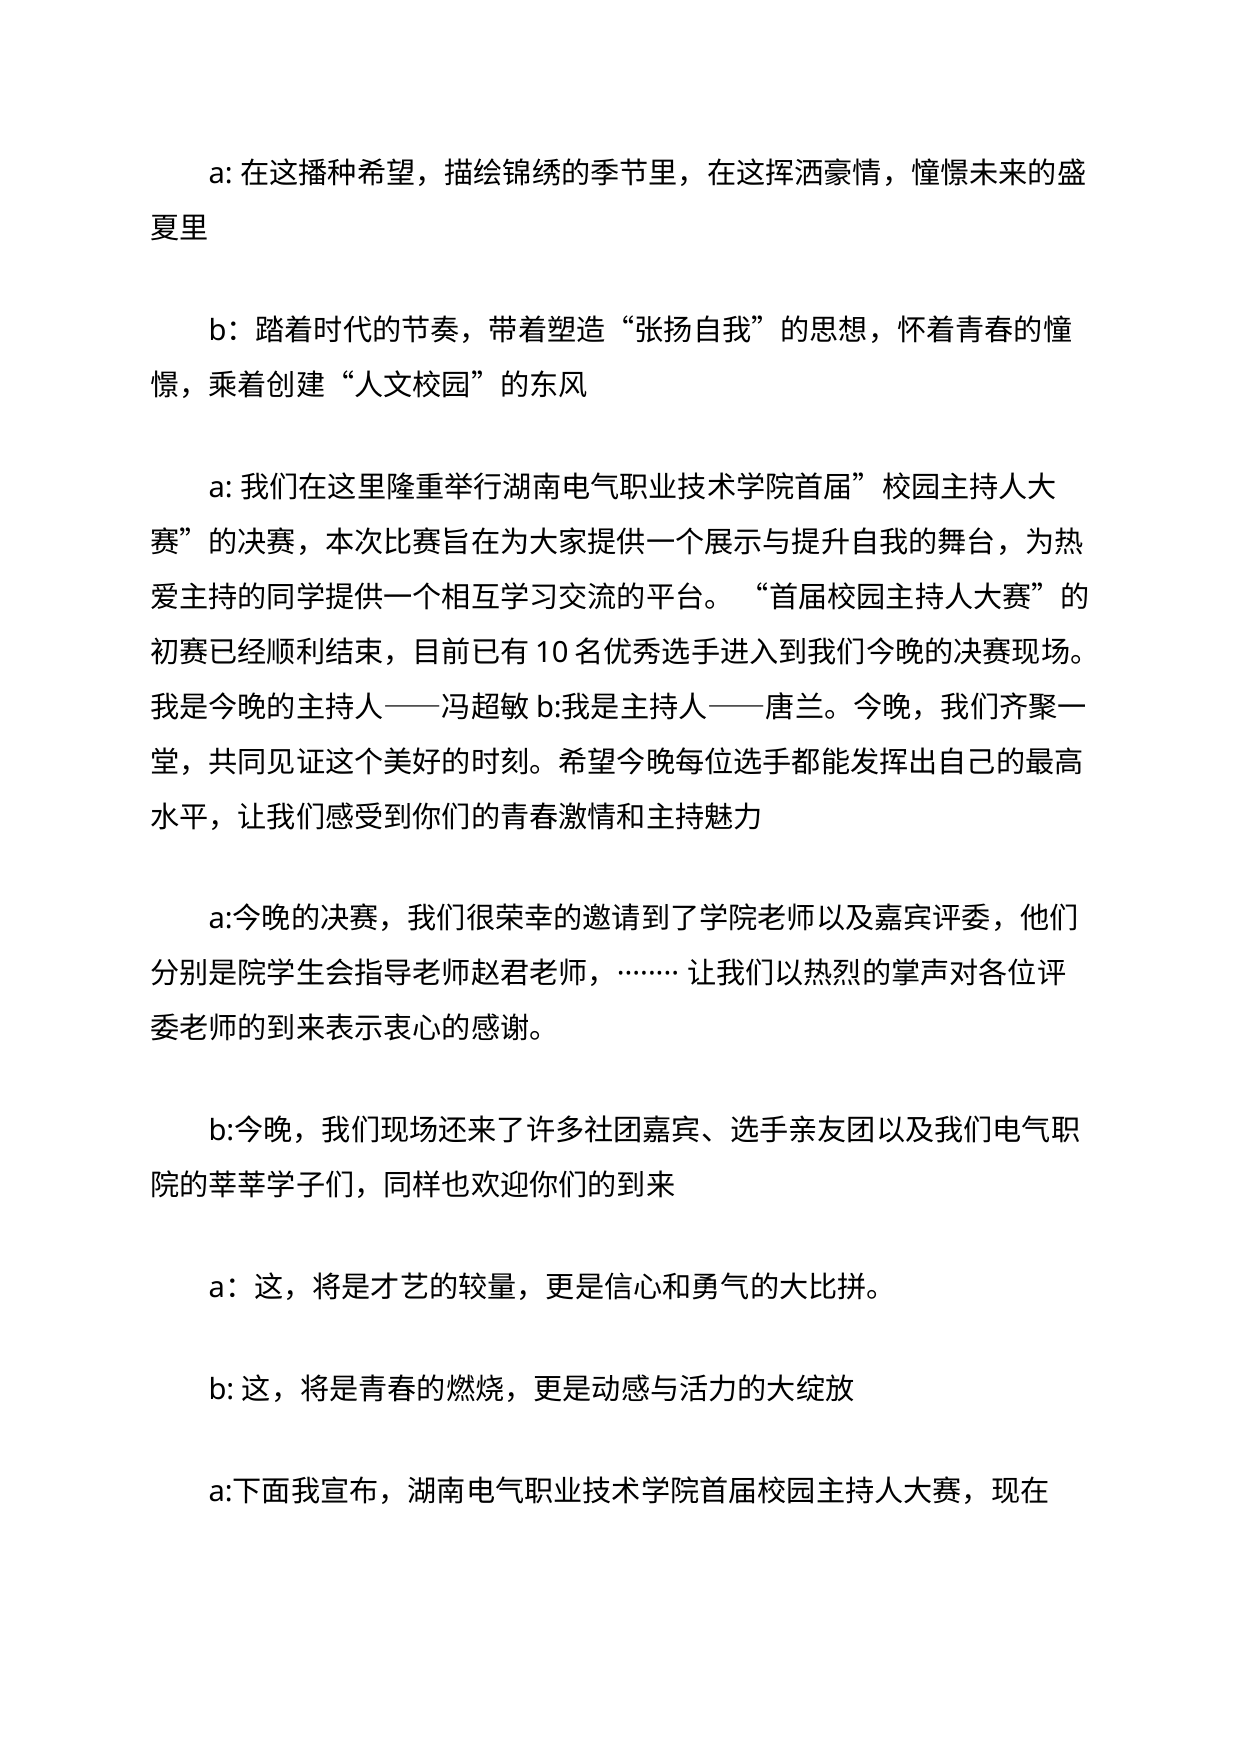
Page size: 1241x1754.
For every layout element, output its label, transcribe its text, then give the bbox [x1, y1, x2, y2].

text a: 在这播种希望，描绘锦绣的季节里，在这挥洒豪情，憧憬未来的盛夏里 [150, 150, 1090, 247]
text a:下面我宣布，湖南电气职业技术学院首届校园主持人大赛，现在 [150, 1467, 1090, 1510]
text a：这，将是才艺的较量，更是信心和勇气的大比拼。 [150, 1263, 1090, 1306]
text b: 这，将是青春的燃烧，更是动感与活力的大绽放 [150, 1366, 1090, 1408]
text a: 我们在这里隆重举行湖南电气职业技术学院首届”校园主持人大赛”的决赛，本次比赛旨在为大家提供一个展示与提升自我的舞台，为热爱主持的同学提供一个相互学习交流的平台。 “首届校园主持人大赛”的初赛已经顺利结束，目前已有10名优秀选手进入到我们今晚的决赛现场。我是今晚的主持人——冯超敏 b:我是主持人——唐兰。今晚，我们齐聚一堂，共同见证这个美好的时刻。希望今晚每位选手都能发挥出自己的最高水平，让我们感受到你们的青春激情和主持魅力 [150, 463, 1090, 836]
text a:今晚的决赛，我们很荣幸的邀请到了学院老师以及嘉宾评委，他们分别是院学生会指导老师赵君老师，········ 让我们以热烈的掌声对各位评委老师的到来表示衷心的感谢。 [150, 895, 1090, 1047]
text b:今晚，我们现场还来了许多社团嘉宾、选手亲友团以及我们电气职院的莘莘学子们，同样也欢迎你们的到来 [150, 1107, 1090, 1204]
text b：踏着时代的节奏，带着塑造“张扬自我”的思想，怀着青春的憧憬，乘着创建“人文校园”的东风 [150, 307, 1090, 404]
